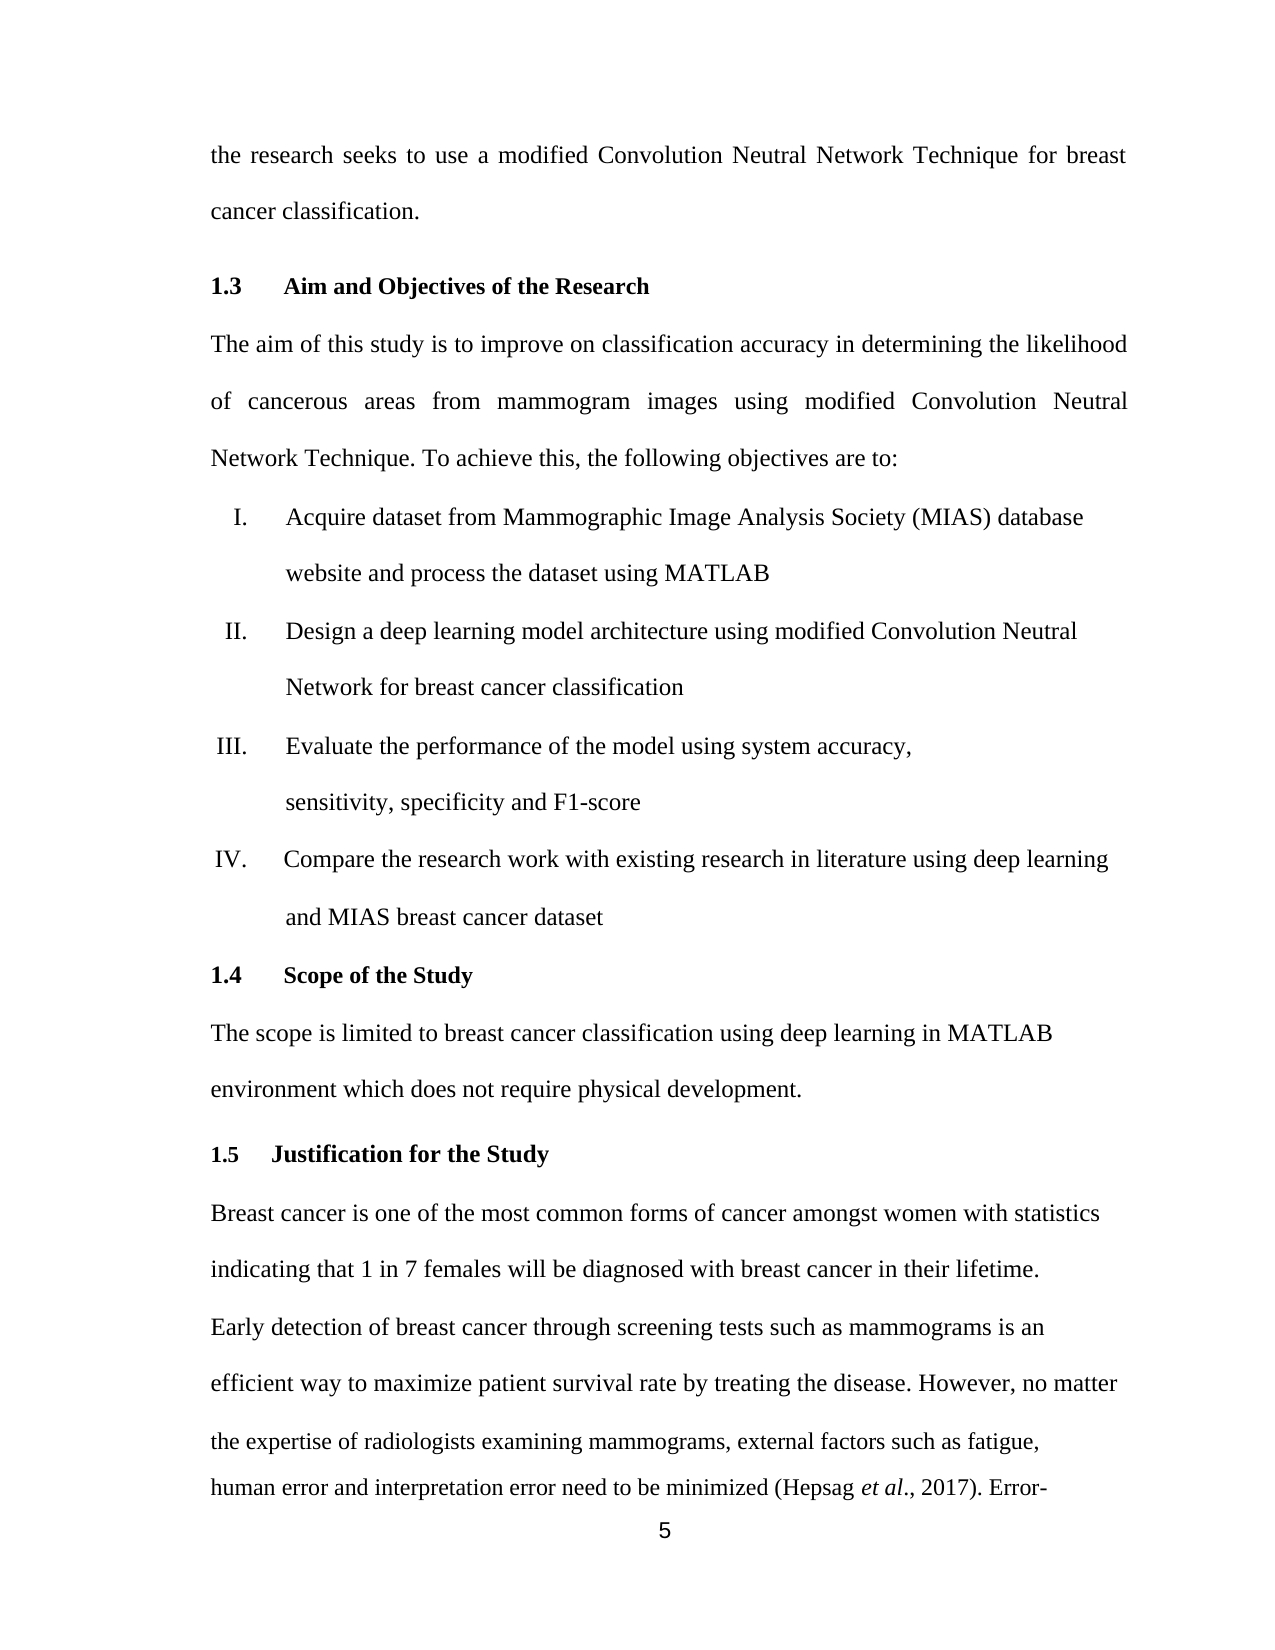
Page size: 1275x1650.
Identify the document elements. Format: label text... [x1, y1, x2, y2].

list Acquire dataset from Mammographic Image Analysis Society (MIAS) database website and process the dataset using MATLAB [233, 502, 1129, 587]
text 1.5 Justification for the Study [210, 1139, 1129, 1168]
text and MIAS breast cancer dataset [285, 902, 1129, 931]
text IV. Compare the research work with existing research in literature using deep learning [214, 844, 1129, 873]
list Evaluate the performance of the model using system accuracy, sensitivity, specificity and F1-score [216, 731, 1027, 816]
text the research seeks to use a modified Convolution Neutral Network Technique for breast cancer classification. [210, 140, 1127, 225]
text 1.3 Aim and Objectives of the Research [210, 271, 1129, 300]
text 1.4 Scope of the Study [210, 960, 1129, 989]
text 5 [150, 1518, 1179, 1544]
list Design a deep learning model architecture using modified Convolution Neutral Network for breast cancer classification [224, 616, 1127, 701]
text the expertise of radiologists examining mammograms, external factors such as fatigue, human error and interpretation error need to be minimized (Hepsag et al., 2017). Error- [210, 1427, 1083, 1500]
text The aim of this study is to improve on classification accuracy in determining the likelihood of cancerous areas from mammogram images using modified Convolution Neutral Network Technique. To achieve this, the following objectives are to: [210, 329, 1129, 472]
text Breast cancer is one of the most common forms of cancer amongst women with statistics indicating that 1 in 7 females will be diagnosed with breast cancer in their lifetime. [210, 1198, 1127, 1283]
text The scope is limited to breast cancer classification using deep learning in MATLAB environment which does not require physical development. [210, 1018, 1127, 1103]
text Early detection of breast cancer through screening tests such as mammograms is an efficient way to maximize patient survival rate by treating the disease. However, no matter [210, 1312, 1127, 1397]
